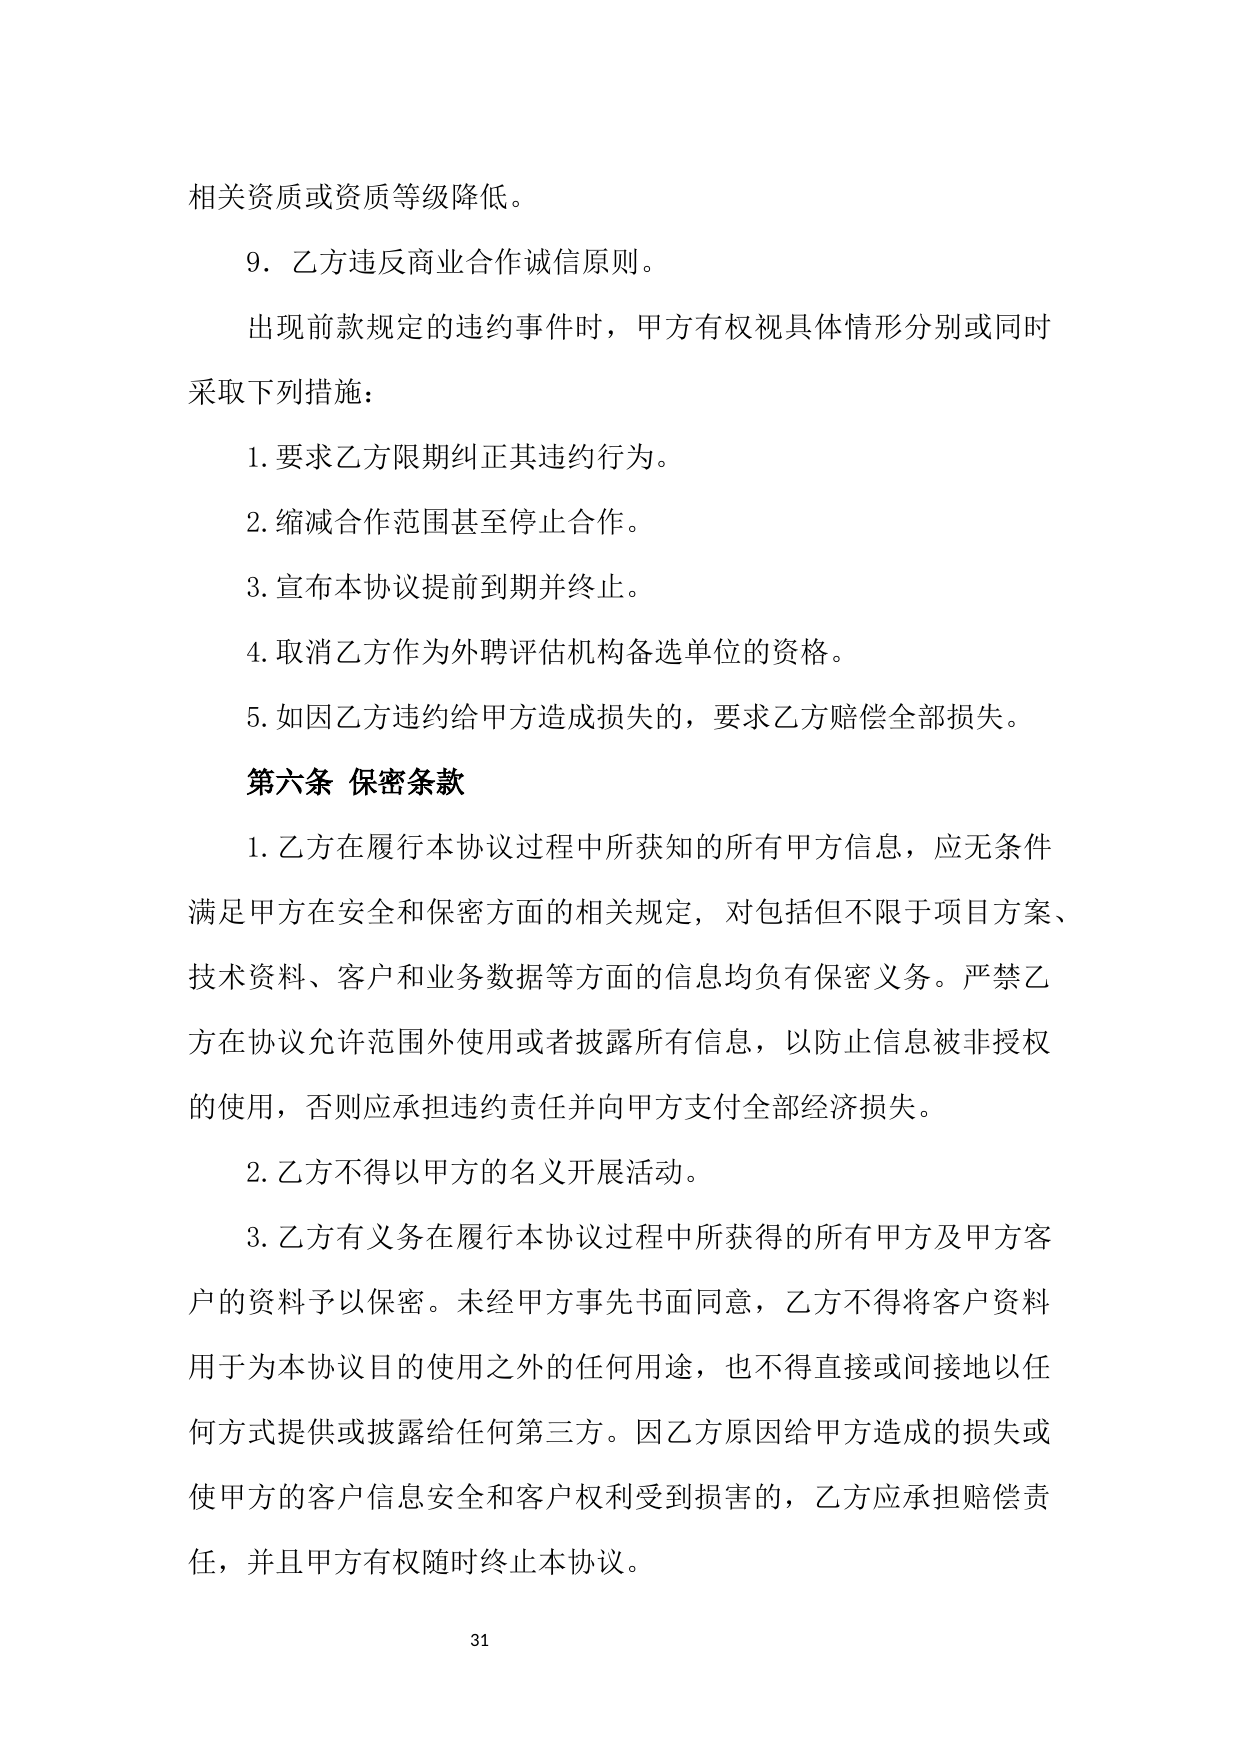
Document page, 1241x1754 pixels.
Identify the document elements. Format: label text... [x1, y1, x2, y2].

text 2.乙方不得以甲方的名义开展活动。 [187, 1137, 1053, 1202]
text 1.要求乙方限期纠正其违约行为。 [187, 422, 1053, 487]
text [187, 162, 1053, 227]
text 9．乙方违反商业合作诚信原则。 [187, 227, 1053, 292]
text 出现前款规定的违约事件时，甲方有权视具体情形分别或同时采取下列措施： [187, 292, 1053, 422]
text 5.如因乙方违约给甲方造成损失的，要求乙方赔偿全部损失。 [187, 682, 1053, 747]
text 2.缩减合作范围甚至停止合作。 [187, 487, 1053, 552]
text 3.乙方有义务在履行本协议过程中所获得的所有甲方及甲方客户的资料予以保密。未经甲方事先书面同意，乙方不得将客户资料用于为本协议目的使用之外的任何用途，也不得直接或间接地以任何方式提供或披露给任何第三方。因乙方原因给甲方造成的损失或使甲方的客户信息安全和客户权利受到损害的，乙方应承担赔偿责任，并且甲方有权随时终止本协议。 [187, 1202, 1053, 1592]
text 4.取消乙方作为外聘评估机构备选单位的资格。 [187, 617, 1053, 682]
text 3.宣布本协议提前到期并终止。 [187, 552, 1053, 617]
text 第六条 保密条款 [187, 747, 1053, 812]
text 1.乙方在履行本协议过程中所获知的所有甲方信息，应无条件满足甲方在安全和保密方面的相关规定, 对包括但不限于项目方案、技术资料、客户和业务数据等方面的信息均负有保密义务。严禁乙方在协议允许范围外使用或者披露所有信息，以防止信息被非授权的使用，否则应承担违约责任并向甲方支付全部经济损失。 [187, 812, 1053, 1137]
